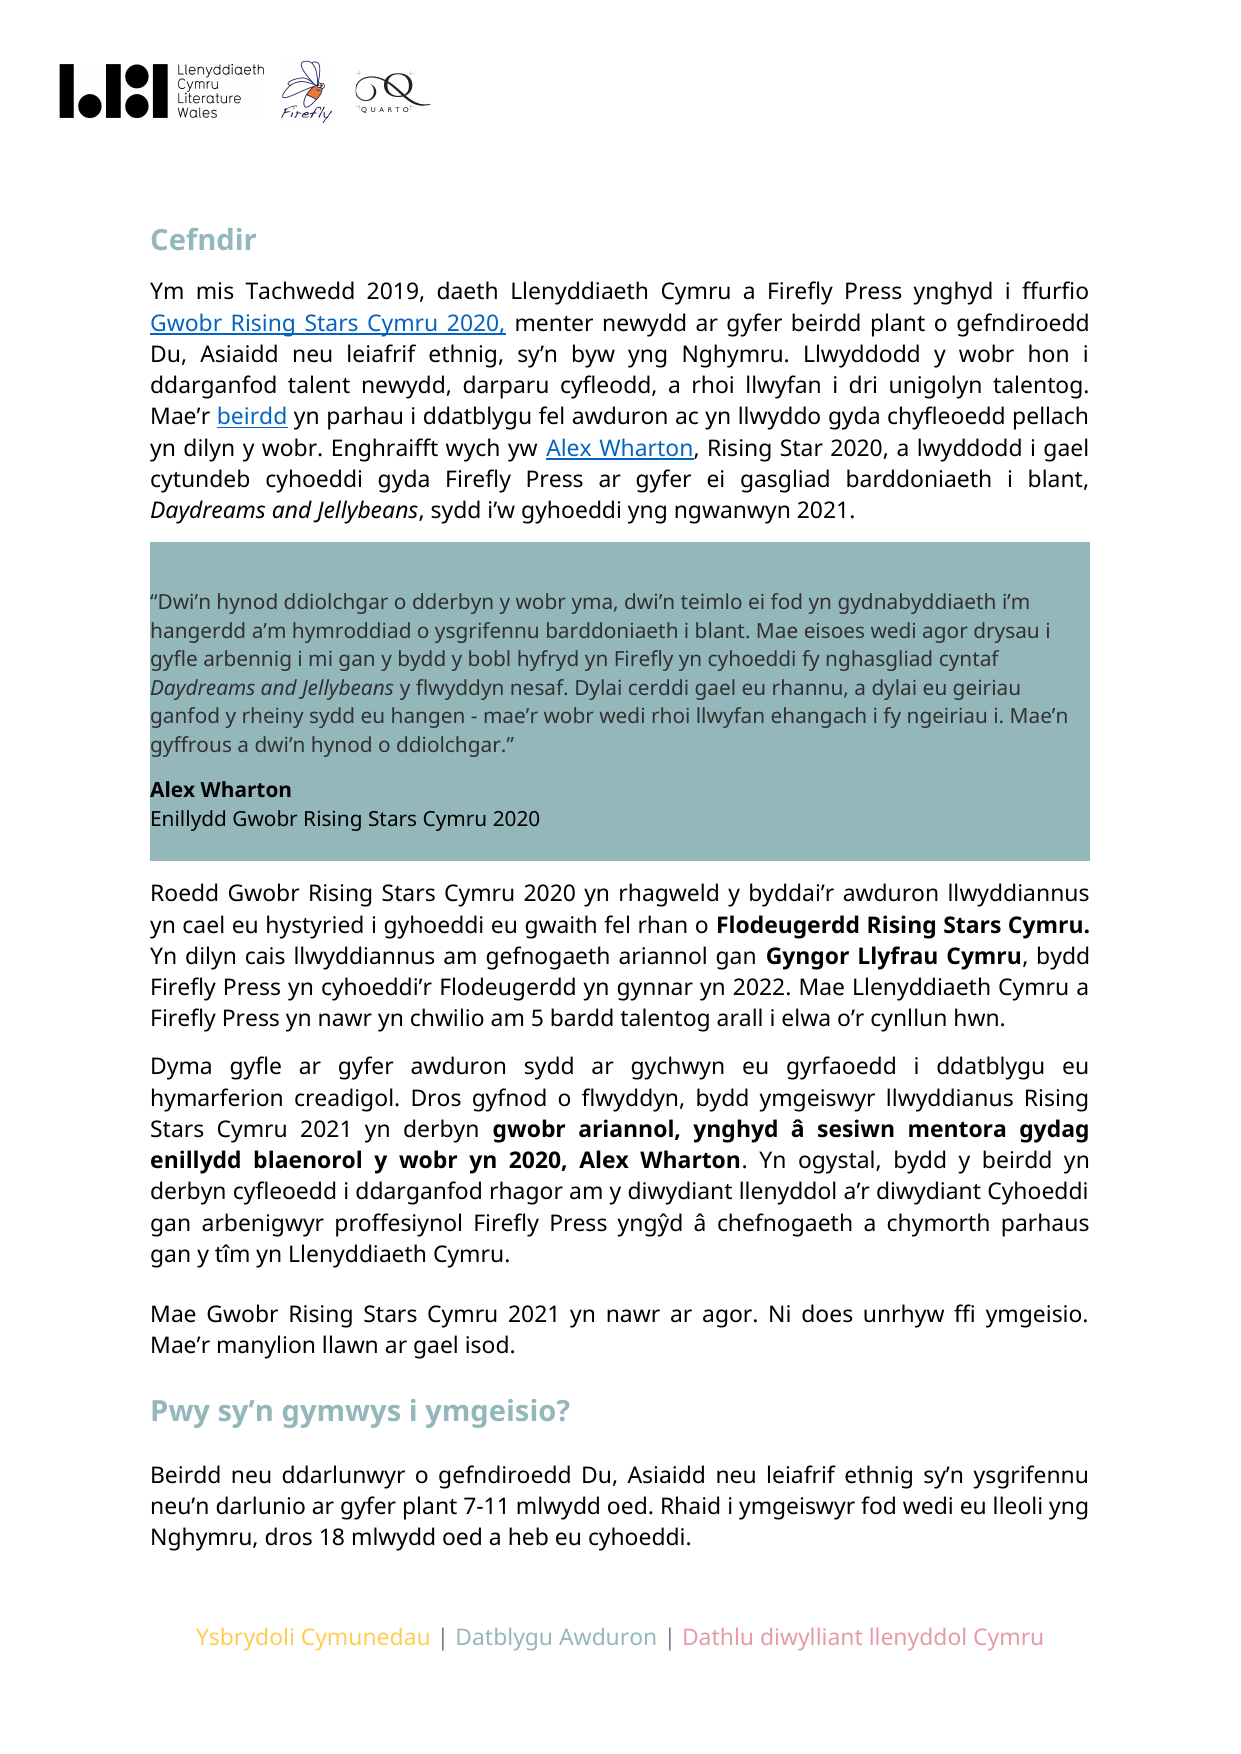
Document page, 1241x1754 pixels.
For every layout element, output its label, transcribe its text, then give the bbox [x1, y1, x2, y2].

text Beirdd neu ddarlunwyr o gefndiroedd Du, Asiaidd neu leiafrif ethnig sy’n ysgrifennu neu’n darlunio ar gyfer plant 7-11 mlwydd oed. Rhaid i ymgeiswyr fod wedi eu lleoli yng Nghymru, dros 18 mlwydd oed a heb eu cyhoeddi. [150, 1459, 1090, 1552]
picture [280, 59, 333, 125]
text Mae Gwobr Rising Stars Cymru 2021 yn nawr ar agor. Ni does unrhyw ffi ymgeisio. Mae’r manylion llawn ar gael isod. [150, 1298, 1090, 1361]
picture [59, 64, 264, 118]
picture [355, 70, 431, 115]
text Ym mis Tachwedd 2019, daeth Llenyddiaeth Cymru a Firefly Press ynghyd i ffurfio Gwobr Rising Stars Cymru 2020, menter newydd ar gyfer beirdd plant o gefndiroedd Du, Asiaidd neu leiafrif ethnig, sy’n byw yng Nghymru. Llwyddodd y wobr hon i ddarganfod talent newydd, darparu cyfleodd, a rhoi llwyfan i dri unigolyn talentog. Mae’r beirdd yn parhau i ddatblygu fel awduron ac yn llwyddo gyda chyfleoedd pellach yn dilyn y wobr. Enghraifft wych yw Alex Wharton, Rising Star 2020, a lwyddodd i gael cytundeb cyhoeddi gyda Firefly Press ar gyfer ei gasgliad barddoniaeth i blant, Daydreams and Jellybeans, sydd i’w gyhoeddi yng ngwanwyn 2021. [150, 275, 1090, 525]
text Pwy sy’n gymwys i ymgeisio? [150, 1390, 1090, 1429]
text Alex Wharton [150, 775, 1090, 804]
text Dyma gyfle ar gyfer awduron sydd ar gychwyn eu gyrfaoedd i ddatblygu eu hymarferion creadigol. Dros gyfnod o flwyddyn, bydd ymgeiswyr llwyddianus Rising Stars Cymru 2021 yn derbyn gwobr ariannol, ynghyd â sesiwn mentora gydag enillydd blaenorol y wobr yn 2020, Alex Wharton. Yn ogystal, bydd y beirdd yn derbyn cyfleoedd i ddarganfod rhagor am y diwydiant llenyddol a’r diwydiant Cyhoeddi gan arbenigwyr proffesiynol Firefly Press yngŷd â chefnogaeth a chymorth parhaus gan y tîm yn Llenyddiaeth Cymru. [150, 1050, 1090, 1269]
text Cefndir [150, 219, 1090, 258]
text Enillydd Gwobr Rising Stars Cymru 2020 [150, 804, 1090, 832]
text “Dwi’n hynod ddiolchgar o dderbyn y wobr yma, dwi’n teimlo ei fod yn gydnabyddiaeth i’m hangerdd a’m hymroddiad o ysgrifennu barddoniaeth i blant. Mae eisoes wedi agor drysau i gyfle arbennig i mi gan y bydd y bobl hyfryd yn Firefly yn cyhoeddi fy nghasgliad cyntaf Daydreams and Jellybeans y flwyddyn nesaf. Dylai cerddi gael eu rhannu, a dylai eu geiriau ganfod y rheiny sydd eu hangen - mae’r wobr wedi rhoi llwyfan ehangach i fy ngeiriau i. Mae’n gyffrous a dwi’n hynod o ddiolchgar.” [150, 587, 1090, 758]
text Roedd Gwobr Rising Stars Cymru 2020 yn rhagweld y byddai’r awduron llwyddiannus yn cael eu hystyried i gyhoeddi eu gwaith fel rhan o Flodeugerdd Rising Stars Cymru. Yn dilyn cais llwyddiannus am gefnogaeth ariannol gan Gyngor Llyfrau Cymru, bydd Firefly Press yn cyhoeddi’r Flodeugerdd yn gynnar yn 2022. Mae Llenyddiaeth Cymru a Firefly Press yn nawr yn chwilio am 5 bardd talentog arall i elwa o’r cynllun hwn. [150, 877, 1090, 1033]
